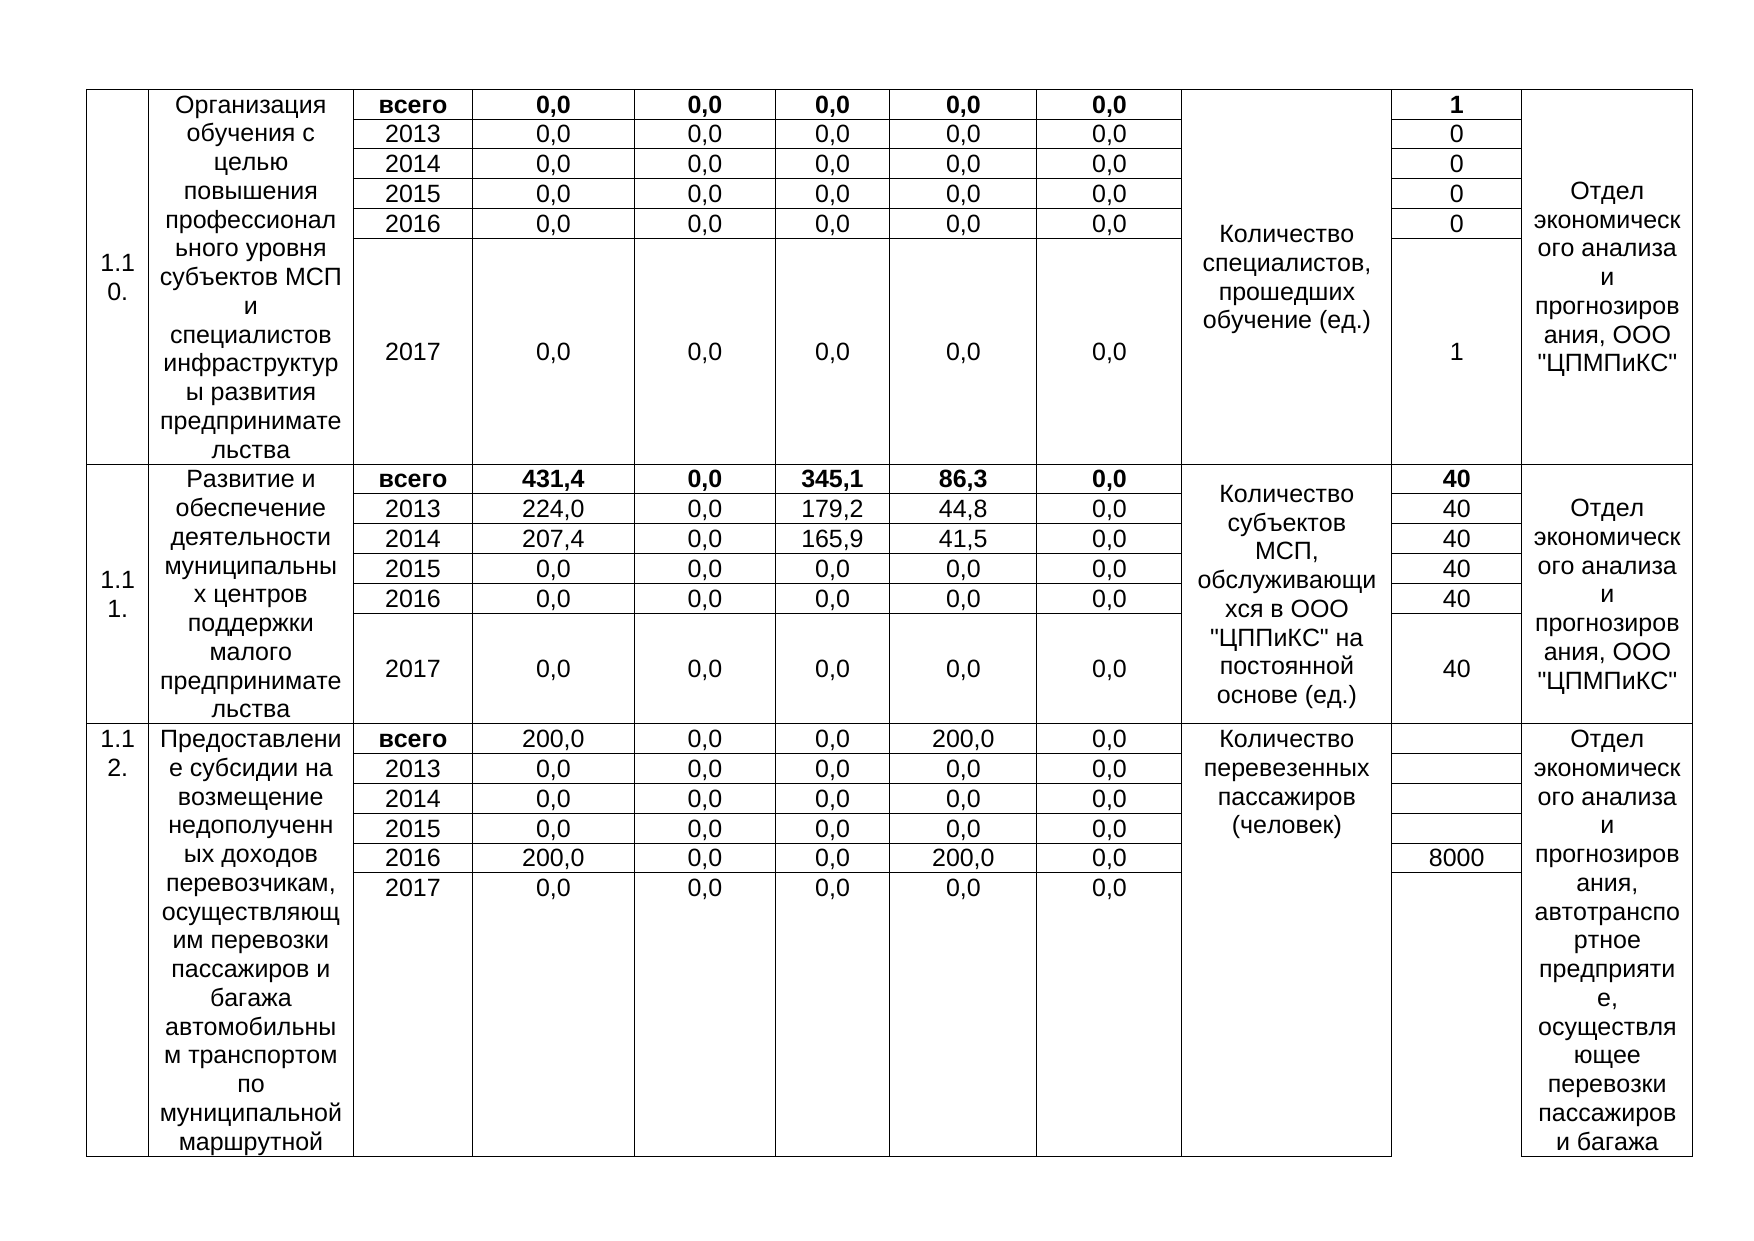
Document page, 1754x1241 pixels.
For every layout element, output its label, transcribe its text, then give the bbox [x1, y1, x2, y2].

table_cell 0,0 [1037, 465, 1181, 493]
table_cell 0,0 [473, 584, 634, 612]
table_cell 0,0 [1037, 120, 1181, 148]
table_cell 0,0 [890, 584, 1036, 612]
table_cell 0,0 [1037, 149, 1181, 178]
table_cell Развитие и обеспечение деятельности муниципальных центров поддержки малого предпринимательства [149, 465, 353, 723]
table_cell 200,0 [890, 724, 1036, 753]
table_cell 0,0 [776, 724, 889, 753]
table_cell 0,0 [776, 844, 889, 872]
table_cell 0,0 [1037, 614, 1181, 723]
table_cell Отдел экономического анализа и прогнозирования, автотранспортное предприятие, осуществляющее перевозки пассажиров и багажа автомобильным транспортом по муниципальной маршрутной сети муниципального образования «Молчановский район» [1522, 724, 1692, 1156]
table_cell 0,0 [1037, 239, 1181, 463]
table_cell 0,0 [1037, 754, 1181, 783]
table_cell 0,0 [890, 179, 1036, 208]
table_cell 40 [1392, 465, 1521, 493]
table_cell 0,0 [635, 179, 775, 208]
table_cell Предоставление субсидии на возмещение недополученных доходов перевозчикам, осуществляющим перевозки пассажиров и багажа автомобильным транспортом по муниципальной маршрутной сети муниципального образования «Молчановский район» [149, 724, 353, 1156]
table_cell 0 [1392, 149, 1521, 178]
table_cell 0,0 [635, 724, 775, 753]
table_cell 0,0 [635, 524, 775, 553]
table_cell 40 [1392, 584, 1521, 612]
table_cell 0,0 [1037, 209, 1181, 238]
table_cell 0,0 [776, 873, 889, 1156]
table_cell 0,0 [776, 209, 889, 238]
table_cell 0,0 [635, 814, 775, 842]
table_cell 0 [1392, 209, 1521, 238]
table_cell 0,0 [635, 614, 775, 723]
table_cell 1.10. [87, 90, 148, 463]
table_cell 2015 [354, 179, 472, 208]
table_cell 0,0 [1037, 814, 1181, 842]
table_cell 2014 [354, 784, 472, 813]
table_cell 2013 [354, 120, 472, 148]
table_cell 0,0 [635, 465, 775, 493]
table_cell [1522, 90, 1692, 463]
table_cell 0,0 [890, 120, 1036, 148]
table_cell 0,0 [776, 814, 889, 842]
table_cell всего [354, 90, 472, 118]
table_cell 0,0 [890, 873, 1036, 1156]
table_cell 0,0 [473, 754, 634, 783]
table_cell 0,0 [635, 754, 775, 783]
table_cell 2015 [354, 554, 472, 583]
table_cell 0,0 [776, 784, 889, 813]
table_cell 0,0 [1037, 554, 1181, 583]
table_cell 0,0 [635, 494, 775, 523]
table_cell 1.11. [87, 465, 148, 723]
table_cell 0,0 [776, 120, 889, 148]
table_cell 2013 [354, 494, 472, 523]
table_cell 0,0 [890, 149, 1036, 178]
table_cell 2016 [354, 209, 472, 238]
table_cell 2017 [354, 614, 472, 723]
table_cell [1392, 754, 1521, 783]
table_cell 0,0 [776, 584, 889, 612]
table_cell 0,0 [1037, 494, 1181, 523]
table_cell 0,0 [776, 179, 889, 208]
table_cell 0,0 [473, 814, 634, 842]
table_cell 41,5 [890, 524, 1036, 553]
table_cell 0,0 [1037, 179, 1181, 208]
table_cell 207,4 [473, 524, 634, 553]
table_cell 0,0 [1037, 844, 1181, 872]
table_cell 0,0 [1037, 90, 1181, 118]
table_cell 0,0 [890, 554, 1036, 583]
table_cell 0,0 [635, 239, 775, 463]
table_cell 0,0 [890, 814, 1036, 842]
table_cell 0,0 [635, 90, 775, 118]
table_cell 0,0 [776, 90, 889, 118]
table_cell 1 [1392, 90, 1521, 118]
table_cell всего [354, 724, 472, 753]
table_cell Отдел экономического анализа и прогнозирования, ООО "ЦПМПиКС" [1522, 465, 1692, 723]
table_cell 0,0 [473, 554, 634, 583]
table_cell 0,0 [473, 614, 634, 723]
table_cell Количество субъектов МСП, обслуживающихся в ООО "ЦППиКС" на постоянной основе (ед.) [1182, 465, 1391, 723]
table_cell Количество перевезенных пассажиров (человек) [1182, 724, 1391, 1156]
table_cell 2017 [354, 239, 472, 463]
table_cell 0,0 [776, 239, 889, 463]
table_cell 1 [1392, 239, 1521, 463]
table_cell 0,0 [890, 209, 1036, 238]
table_cell 0,0 [776, 754, 889, 783]
table_cell 44,8 [890, 494, 1036, 523]
table_cell 0,0 [635, 784, 775, 813]
table_cell 0,0 [776, 614, 889, 723]
table_cell 0,0 [473, 149, 634, 178]
table_cell 0,0 [473, 90, 634, 118]
table_cell 0,0 [473, 209, 634, 238]
table_cell 165,9 [776, 524, 889, 553]
table_cell [1392, 724, 1521, 753]
table_cell 2014 [354, 524, 472, 553]
table_cell Количество специалистов, прошедших обучение (ед.) [1182, 90, 1391, 463]
table_cell 2013 [354, 754, 472, 783]
table_cell 40 [1392, 494, 1521, 523]
table_cell 0,0 [1037, 584, 1181, 612]
table_cell 0,0 [635, 873, 775, 1156]
table_cell 40 [1392, 614, 1521, 723]
table_cell 224,0 [473, 494, 634, 523]
table_cell 40 [1392, 524, 1521, 553]
table_cell 0,0 [890, 754, 1036, 783]
table_cell 0,0 [1037, 524, 1181, 553]
table_cell 1.12. [87, 724, 148, 1156]
table_cell 0,0 [890, 239, 1036, 463]
table_cell 200,0 [890, 844, 1036, 872]
table_cell 2016 [354, 844, 472, 872]
table_cell 0,0 [635, 149, 775, 178]
table_cell 0 [1392, 179, 1521, 208]
table_cell всего [354, 465, 472, 493]
table_cell [1392, 814, 1521, 842]
table_cell 200,0 [473, 724, 634, 753]
table_cell 8000 [1392, 844, 1521, 872]
table_cell 0,0 [635, 554, 775, 583]
table_cell 0,0 [635, 844, 775, 872]
table_cell Организация обучения с целью повышения профессионального уровня субъектов МСП и специалистов инфраструктуры развития предпринимательства [149, 90, 353, 463]
table_cell 0,0 [776, 554, 889, 583]
table_cell 0,0 [473, 120, 634, 148]
table_cell 0,0 [890, 784, 1036, 813]
table_cell 2016 [354, 584, 472, 612]
table_cell 0,0 [473, 179, 634, 208]
table_cell 200,0 [473, 844, 634, 872]
table_cell 0,0 [1037, 784, 1181, 813]
table_cell 0,0 [1037, 724, 1181, 753]
table_cell 2015 [354, 814, 472, 842]
table_cell 0,0 [890, 614, 1036, 723]
table_cell 431,4 [473, 465, 634, 493]
table_cell 40 [1392, 554, 1521, 583]
table_cell 0,0 [890, 90, 1036, 118]
table_cell 0 [1392, 120, 1521, 148]
table_cell 179,2 [776, 494, 889, 523]
table_cell 0,0 [635, 120, 775, 148]
table_cell [1392, 873, 1521, 1156]
table_cell 0,0 [473, 873, 634, 1156]
table_cell 2017 [354, 873, 472, 1156]
table_cell 0,0 [635, 584, 775, 612]
table_cell 0,0 [635, 209, 775, 238]
table_cell 0,0 [1037, 873, 1181, 1156]
table_cell [1392, 784, 1521, 813]
table_cell 86,3 [890, 465, 1036, 493]
table_cell 2014 [354, 149, 472, 178]
table_cell 345,1 [776, 465, 889, 493]
table_cell 0,0 [473, 239, 634, 463]
table_cell 0,0 [776, 149, 889, 178]
table_cell 0,0 [473, 784, 634, 813]
